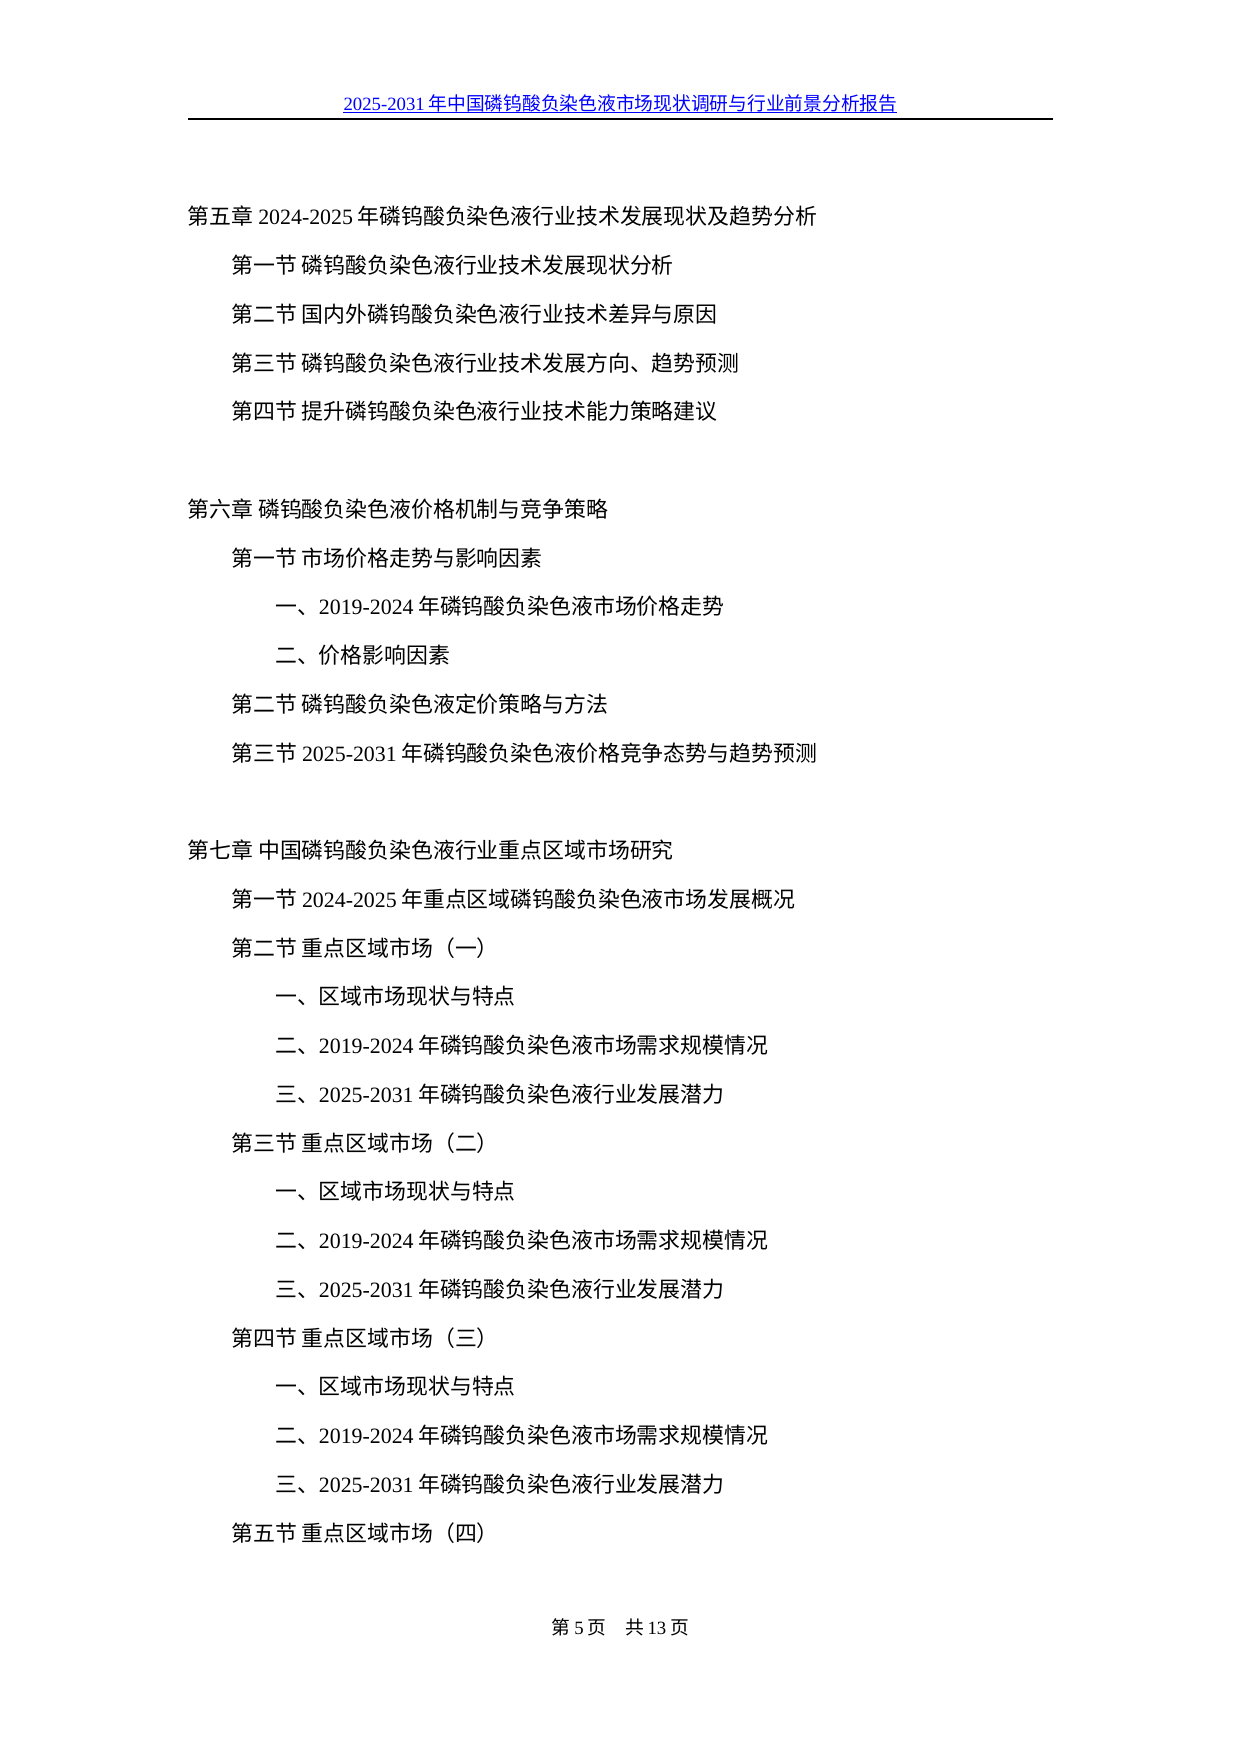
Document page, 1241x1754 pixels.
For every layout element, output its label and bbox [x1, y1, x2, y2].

text [187, 150, 1053, 1548]
